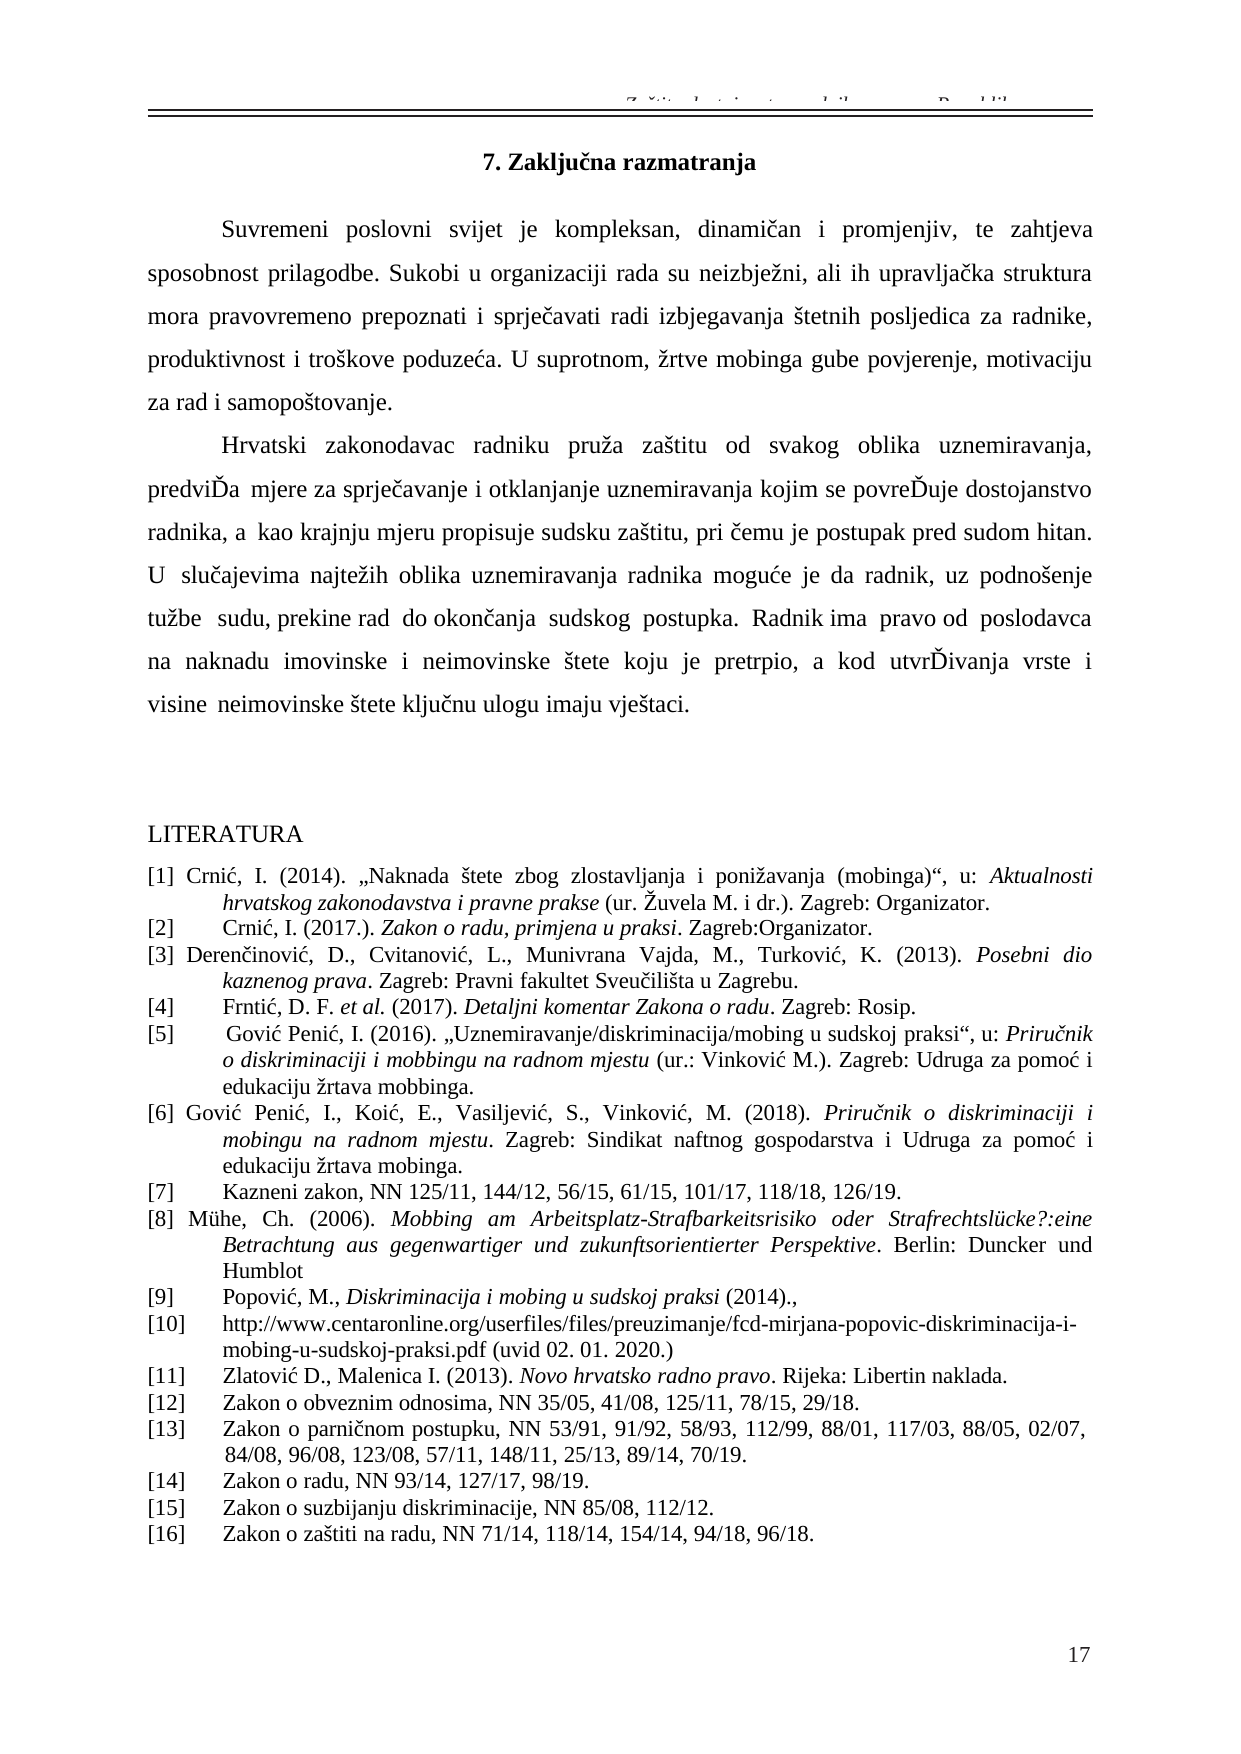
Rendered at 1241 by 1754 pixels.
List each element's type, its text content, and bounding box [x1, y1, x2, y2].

text 84/08, 96/08, 123/08, 57/11, 148/11, 25/13, 89/14, 70/19. [223, 1442, 749, 1468]
text [8] Mühe, Ch. (2006). Mobbing am Arbeitsplatz-Strafbarkeitsrisiko oder Strafrechtslücke?:eine Betrachtung aus gegenwartiger und zukunftsorientierter Perspektive. Berlin: Duncker und Humblot [147, 1204, 1093, 1284]
text [14] Zakon o radu, NN 93/14, 127/17, 98/19. [147, 1468, 1105, 1494]
text [1] Crnić, I. (2014). „Naknada štete zbog zlostavljanja i ponižavanja (mobinga)“, u: Aktualnosti hrvatskog zakonodavstva i pravne prakse (ur. Žuvela M. i dr.). Zagreb: Organizator. [147, 862, 1093, 915]
text [9] Popović, M., Diskriminacija i mobing u sudskoj praksi (2014)., [147, 1284, 1105, 1310]
text [3] Derenčinović, D., Cvitanović, L., Munivrana Vajda, M., Turković, K. (2013). Posebni dio kaznenog prava. Zagreb: Pravni fakultet Sveučilišta u Zagrebu. [147, 941, 1093, 994]
text [7] Kazneni zakon, NN 125/11, 144/12, 56/15, 61/15, 101/17, 118/18, 126/19. [147, 1178, 1105, 1204]
text Hrvatski zakonodavac radniku pruža zaštitu od svakog oblika uznemiravanja, predviĎa mjere za sprječavanje i otklanjanje uznemiravanja kojim se povreĎuje dostojanstvo radnika, a kao krajnju mjeru propisuje sudsku zaštitu, pri čemu je postupak pred sudom hitan. U slučajevima najtežih oblika uznemiravanja radnika moguće je da radnik, uz podnošenje tužbe sudu, prekine rad do okončanja sudskog postupka. Radnik ima pravo od poslodavca na naknadu imovinske i neimovinske štete koju je pretrpio, a kod utvrĎivanja vrste i visine neimovinske štete ključnu ulogu imaju vještaci. [147, 431, 1092, 718]
text [15] Zakon o suzbijanju diskriminacije, NN 85/08, 112/12. [147, 1494, 1105, 1521]
text LITERATURA [147, 819, 1105, 848]
text 17 [135, 1641, 1090, 1667]
text mobing-u-sudskoj-praksi.pdf (uvid 02. 01. 2020.) [222, 1336, 1105, 1363]
text Suvremeni poslovni svijet je kompleksan, dinamičan i promjenjiv, te zahtjeva sposobnost prilagodbe. Sukobi u organizaciji rada su neizbježni, ali ih upravljačka struktura mora pravovremeno prepoznati i sprječavati radi izbjegavanja štetnih posljedica za radnike, produktivnost i troškove poduzeća. U suprotnom, žrtve mobinga gube povjerenje, motivaciju za rad i samopoštovanje. [147, 214, 1093, 416]
text [5] Gović Penić, I. (2016). „Uznemiravanje/diskriminacija/mobing u sudskoj praksi“, u: Priručnik o diskriminaciji i mobbingu na radnom mjestu (ur.: Vinković M.). Zagreb: Udruga za pomoć i edukaciju žrtava mobbinga. [147, 1020, 1093, 1099]
text [11] Zlatović D., Malenica I. (2013). Novo hrvatsko radno pravo. Rijeka: Libertin naklada. [12] Zakon o obveznim odnosima, NN 35/05, 41/08, 125/11, 78/15, 29/18. [147, 1363, 1014, 1415]
text [16] Zakon o zaštiti na radu, NN 71/14, 118/14, 154/14, 94/18, 96/18. [147, 1521, 1105, 1547]
subtitle 7. Zaključna razmatranja [482, 147, 1105, 176]
text [10] http://www.centaronline.org/userfiles/files/preuzimanje/fcd-mirjana-popovic-diskriminacija-i- [147, 1310, 1105, 1336]
text [2] Crnić, I. (2017.). Zakon o radu, primjena u praksi. Zagreb:Organizator. [147, 915, 1105, 941]
text [6] Gović Penić, I., Koić, E., Vasiljević, S., Vinković, M. (2018). Priručnik o diskriminaciji i mobingu na radnom mjestu. Zagreb: Sindikat naftnog gospodarstva i Udruga za pomoć i edukaciju žrtava mobinga. [147, 1099, 1093, 1178]
text [4] Frntić, D. F. et al. (2017). Detaljni komentar Zakona o radu. Zagreb: Rosip. [147, 994, 1105, 1020]
text [13] Zakon o parničnom postupku, NN 53/91, 91/92, 58/93, 112/99, 88/01, 117/03, 88/05, 02/07, [147, 1415, 1105, 1442]
